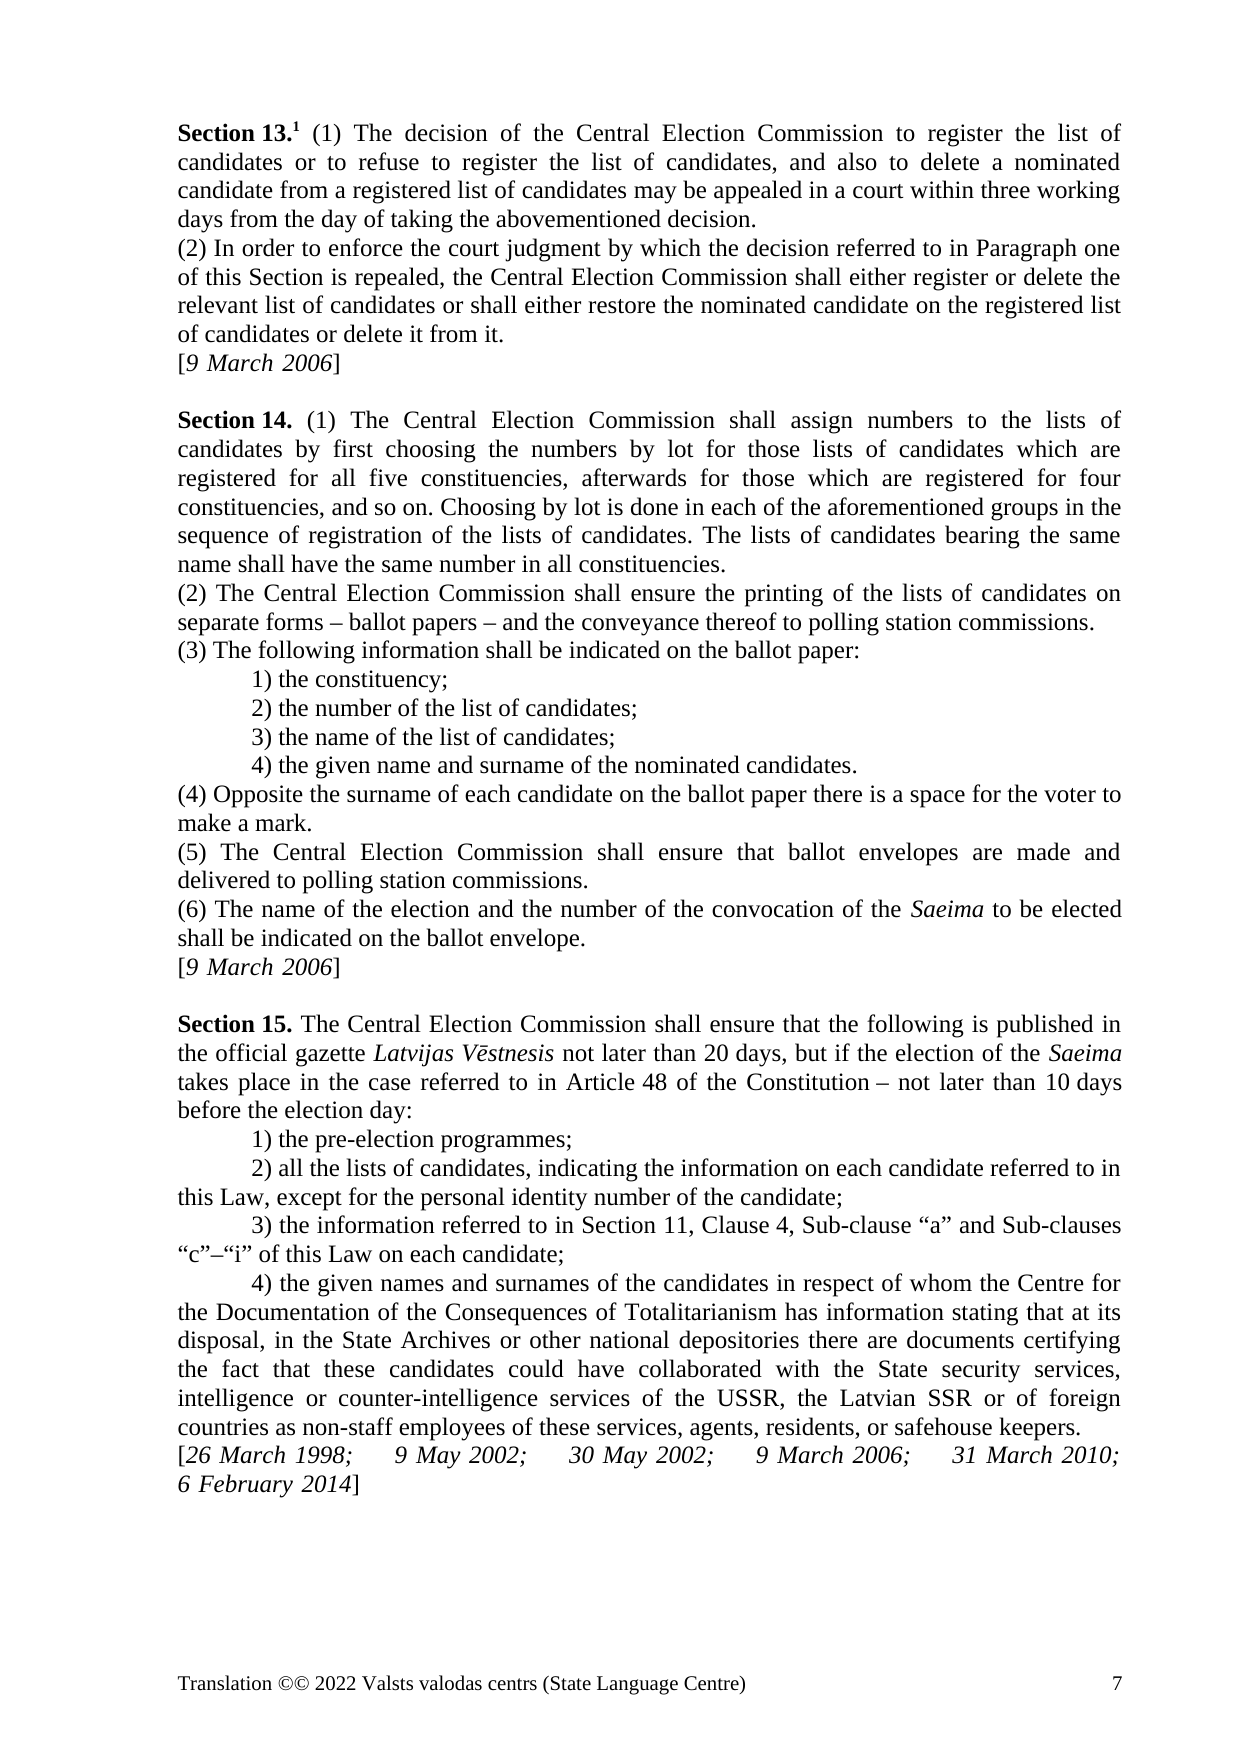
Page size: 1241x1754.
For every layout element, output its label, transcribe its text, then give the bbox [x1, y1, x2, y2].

text (6) The name of the election and the number of the convocation of the Saeima to be elected shall be indicated on the ballot envelope. [177, 894, 1122, 952]
text 2) the number of the list of candidates; [177, 693, 1122, 722]
text [9 March 2006] [177, 348, 1122, 377]
text 2) all the lists of candidates, indicating the information on each candidate referred to in this Law, except for the personal identity number of the candidate; [177, 1153, 1122, 1211]
text (4) Opposite the surname of each candidate on the ballot paper there is a space for the voter to make a mark. [177, 779, 1122, 837]
text (5) The Central Election Commission shall ensure that ballot envelopes are made and delivered to polling station commissions. [177, 837, 1122, 894]
text 1) the pre-election programmes; [177, 1124, 1122, 1153]
text 4) the given name and surname of the nominated candidates. [177, 751, 1122, 779]
text Section 15. The Central Election Commission shall ensure that the following is published in the official gazette Latvijas Vēstnesis not later than 20 days, but if the election of the Saeima takes place in the case referred to in Article 48 of the Constitution – not later than 10 days before the election day: [177, 1009, 1122, 1124]
text Section 13.1 (1) The decision of the Central Election Commission to register the list of candidates or to refuse to register the list of candidates, and also to delete a nominated candidate from a registered list of candidates may be appealed in a court within three working days from the day of taking the abovementioned decision. [177, 118, 1122, 233]
text 3) the name of the list of candidates; [177, 722, 1122, 751]
text 4) the given names and surnames of the candidates in respect of whom the Centre for the Documentation of the Consequences of Totalitarianism has information stating that at its disposal, in the State Archives or other national depositories there are documents certifying the fact that these candidates could have collaborated with the State security services, intelligence or counter-intelligence services of the USSR, the Latvian SSR or of foreign countries as non-staff employees of these services, agents, residents, or safehouse keepers. [177, 1268, 1122, 1441]
text Section 14. (1) The Central Election Commission shall assign numbers to the lists of candidates by first choosing the numbers by lot for those lists of candidates which are registered for all five constituencies, afterwards for those which are registered for four constituencies, and so on. Choosing by lot is done in each of the aforementioned groups in the sequence of registration of the lists of candidates. The lists of candidates bearing the same name shall have the same number in all constituencies. [177, 406, 1122, 578]
text [9 March 2006] [177, 952, 1122, 981]
text 1) the constituency; [177, 664, 1122, 693]
text [26 March 1998; 9 May 2002; 30 May 2002; 9 March 2006; 31 March 2010; 6 February 2014] [177, 1441, 1122, 1498]
text (2) In order to enforce the court judgment by which the decision referred to in Paragraph one of this Section is repealed, the Central Election Commission shall either register or delete the relevant list of candidates or shall either restore the nominated candidate on the registered list of candidates or delete it from it. [177, 233, 1122, 348]
text (3) The following information shall be indicated on the ballot paper: [177, 636, 1122, 664]
text (2) The Central Election Commission shall ensure the printing of the lists of candidates on separate forms – ballot papers – and the conveyance thereof to polling station commissions. [177, 578, 1122, 636]
text 3) the information referred to in Section 11, Clause 4, Sub-clause “a” and Sub-clauses “c”–“i” of this Law on each candidate; [177, 1211, 1122, 1268]
